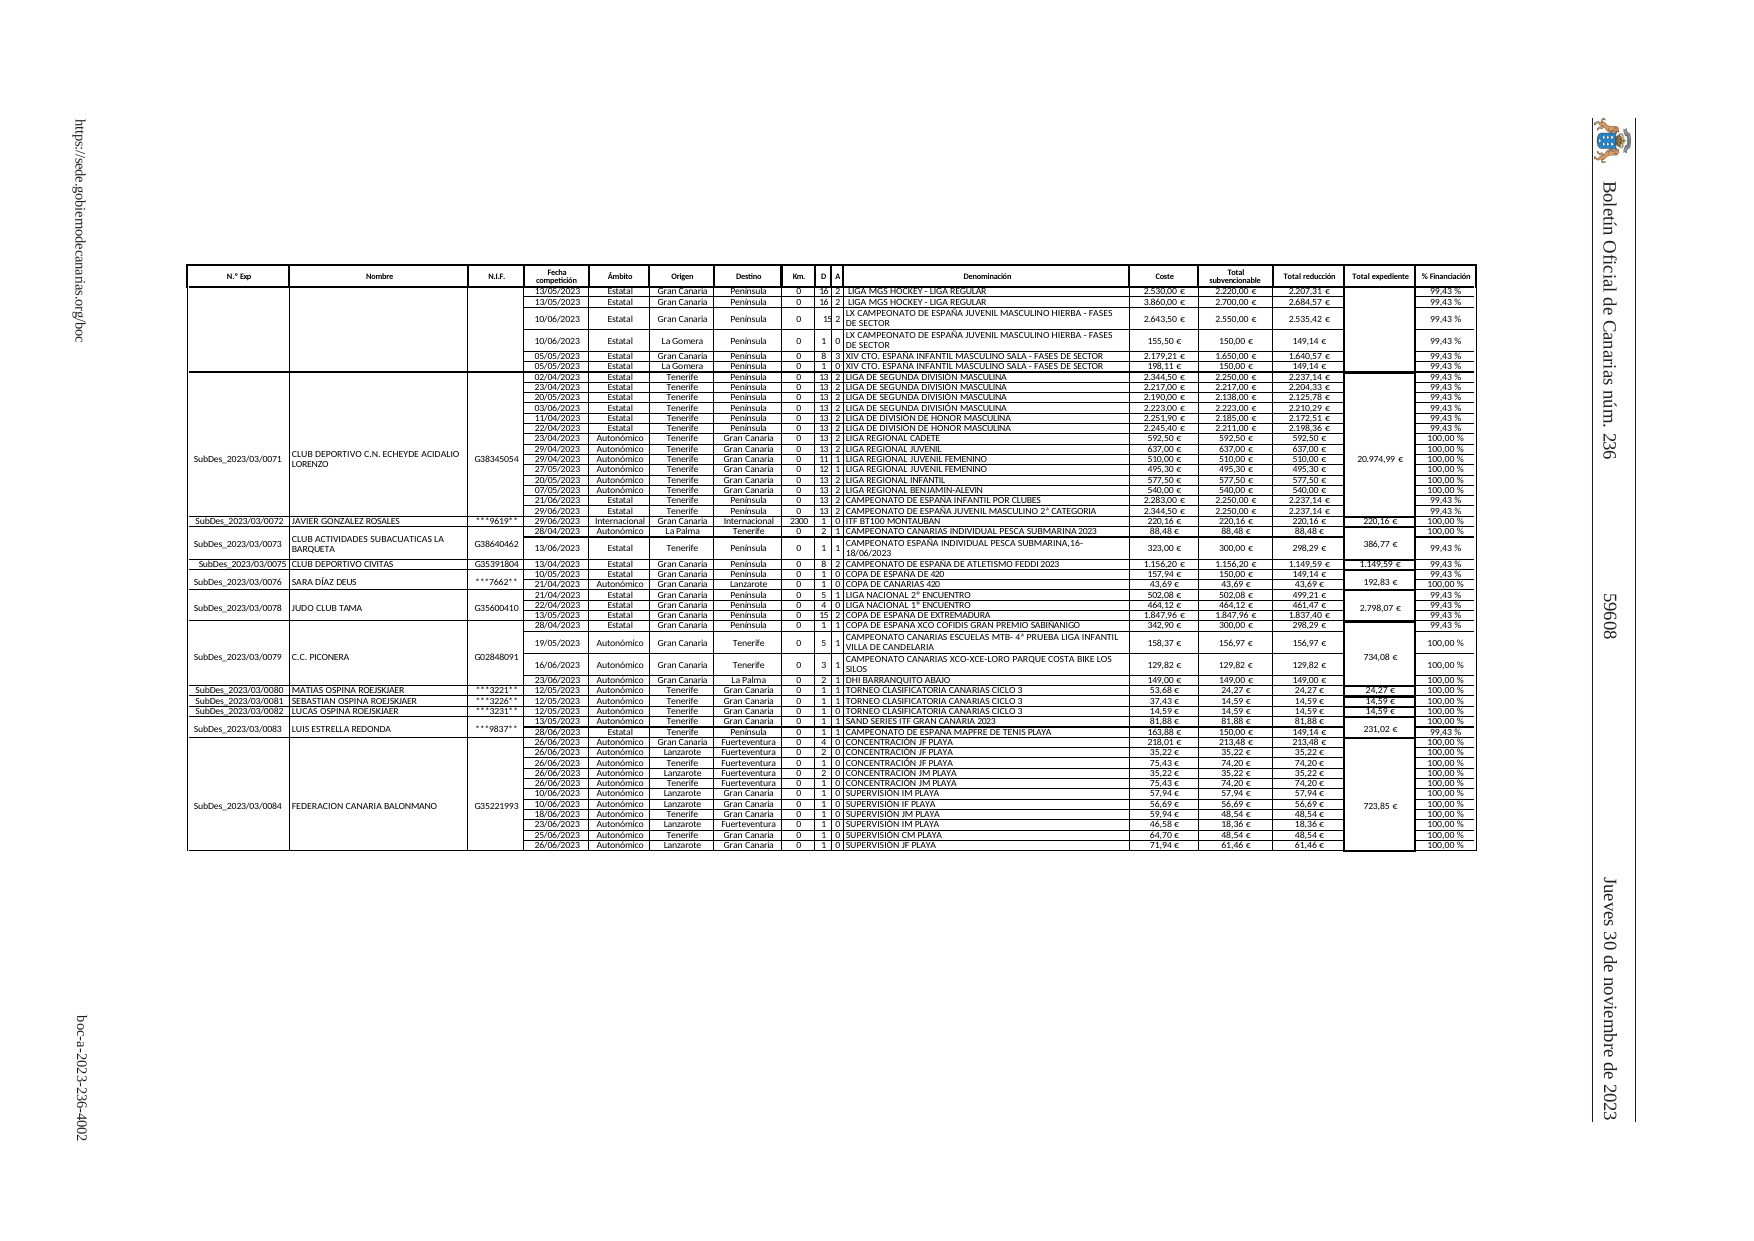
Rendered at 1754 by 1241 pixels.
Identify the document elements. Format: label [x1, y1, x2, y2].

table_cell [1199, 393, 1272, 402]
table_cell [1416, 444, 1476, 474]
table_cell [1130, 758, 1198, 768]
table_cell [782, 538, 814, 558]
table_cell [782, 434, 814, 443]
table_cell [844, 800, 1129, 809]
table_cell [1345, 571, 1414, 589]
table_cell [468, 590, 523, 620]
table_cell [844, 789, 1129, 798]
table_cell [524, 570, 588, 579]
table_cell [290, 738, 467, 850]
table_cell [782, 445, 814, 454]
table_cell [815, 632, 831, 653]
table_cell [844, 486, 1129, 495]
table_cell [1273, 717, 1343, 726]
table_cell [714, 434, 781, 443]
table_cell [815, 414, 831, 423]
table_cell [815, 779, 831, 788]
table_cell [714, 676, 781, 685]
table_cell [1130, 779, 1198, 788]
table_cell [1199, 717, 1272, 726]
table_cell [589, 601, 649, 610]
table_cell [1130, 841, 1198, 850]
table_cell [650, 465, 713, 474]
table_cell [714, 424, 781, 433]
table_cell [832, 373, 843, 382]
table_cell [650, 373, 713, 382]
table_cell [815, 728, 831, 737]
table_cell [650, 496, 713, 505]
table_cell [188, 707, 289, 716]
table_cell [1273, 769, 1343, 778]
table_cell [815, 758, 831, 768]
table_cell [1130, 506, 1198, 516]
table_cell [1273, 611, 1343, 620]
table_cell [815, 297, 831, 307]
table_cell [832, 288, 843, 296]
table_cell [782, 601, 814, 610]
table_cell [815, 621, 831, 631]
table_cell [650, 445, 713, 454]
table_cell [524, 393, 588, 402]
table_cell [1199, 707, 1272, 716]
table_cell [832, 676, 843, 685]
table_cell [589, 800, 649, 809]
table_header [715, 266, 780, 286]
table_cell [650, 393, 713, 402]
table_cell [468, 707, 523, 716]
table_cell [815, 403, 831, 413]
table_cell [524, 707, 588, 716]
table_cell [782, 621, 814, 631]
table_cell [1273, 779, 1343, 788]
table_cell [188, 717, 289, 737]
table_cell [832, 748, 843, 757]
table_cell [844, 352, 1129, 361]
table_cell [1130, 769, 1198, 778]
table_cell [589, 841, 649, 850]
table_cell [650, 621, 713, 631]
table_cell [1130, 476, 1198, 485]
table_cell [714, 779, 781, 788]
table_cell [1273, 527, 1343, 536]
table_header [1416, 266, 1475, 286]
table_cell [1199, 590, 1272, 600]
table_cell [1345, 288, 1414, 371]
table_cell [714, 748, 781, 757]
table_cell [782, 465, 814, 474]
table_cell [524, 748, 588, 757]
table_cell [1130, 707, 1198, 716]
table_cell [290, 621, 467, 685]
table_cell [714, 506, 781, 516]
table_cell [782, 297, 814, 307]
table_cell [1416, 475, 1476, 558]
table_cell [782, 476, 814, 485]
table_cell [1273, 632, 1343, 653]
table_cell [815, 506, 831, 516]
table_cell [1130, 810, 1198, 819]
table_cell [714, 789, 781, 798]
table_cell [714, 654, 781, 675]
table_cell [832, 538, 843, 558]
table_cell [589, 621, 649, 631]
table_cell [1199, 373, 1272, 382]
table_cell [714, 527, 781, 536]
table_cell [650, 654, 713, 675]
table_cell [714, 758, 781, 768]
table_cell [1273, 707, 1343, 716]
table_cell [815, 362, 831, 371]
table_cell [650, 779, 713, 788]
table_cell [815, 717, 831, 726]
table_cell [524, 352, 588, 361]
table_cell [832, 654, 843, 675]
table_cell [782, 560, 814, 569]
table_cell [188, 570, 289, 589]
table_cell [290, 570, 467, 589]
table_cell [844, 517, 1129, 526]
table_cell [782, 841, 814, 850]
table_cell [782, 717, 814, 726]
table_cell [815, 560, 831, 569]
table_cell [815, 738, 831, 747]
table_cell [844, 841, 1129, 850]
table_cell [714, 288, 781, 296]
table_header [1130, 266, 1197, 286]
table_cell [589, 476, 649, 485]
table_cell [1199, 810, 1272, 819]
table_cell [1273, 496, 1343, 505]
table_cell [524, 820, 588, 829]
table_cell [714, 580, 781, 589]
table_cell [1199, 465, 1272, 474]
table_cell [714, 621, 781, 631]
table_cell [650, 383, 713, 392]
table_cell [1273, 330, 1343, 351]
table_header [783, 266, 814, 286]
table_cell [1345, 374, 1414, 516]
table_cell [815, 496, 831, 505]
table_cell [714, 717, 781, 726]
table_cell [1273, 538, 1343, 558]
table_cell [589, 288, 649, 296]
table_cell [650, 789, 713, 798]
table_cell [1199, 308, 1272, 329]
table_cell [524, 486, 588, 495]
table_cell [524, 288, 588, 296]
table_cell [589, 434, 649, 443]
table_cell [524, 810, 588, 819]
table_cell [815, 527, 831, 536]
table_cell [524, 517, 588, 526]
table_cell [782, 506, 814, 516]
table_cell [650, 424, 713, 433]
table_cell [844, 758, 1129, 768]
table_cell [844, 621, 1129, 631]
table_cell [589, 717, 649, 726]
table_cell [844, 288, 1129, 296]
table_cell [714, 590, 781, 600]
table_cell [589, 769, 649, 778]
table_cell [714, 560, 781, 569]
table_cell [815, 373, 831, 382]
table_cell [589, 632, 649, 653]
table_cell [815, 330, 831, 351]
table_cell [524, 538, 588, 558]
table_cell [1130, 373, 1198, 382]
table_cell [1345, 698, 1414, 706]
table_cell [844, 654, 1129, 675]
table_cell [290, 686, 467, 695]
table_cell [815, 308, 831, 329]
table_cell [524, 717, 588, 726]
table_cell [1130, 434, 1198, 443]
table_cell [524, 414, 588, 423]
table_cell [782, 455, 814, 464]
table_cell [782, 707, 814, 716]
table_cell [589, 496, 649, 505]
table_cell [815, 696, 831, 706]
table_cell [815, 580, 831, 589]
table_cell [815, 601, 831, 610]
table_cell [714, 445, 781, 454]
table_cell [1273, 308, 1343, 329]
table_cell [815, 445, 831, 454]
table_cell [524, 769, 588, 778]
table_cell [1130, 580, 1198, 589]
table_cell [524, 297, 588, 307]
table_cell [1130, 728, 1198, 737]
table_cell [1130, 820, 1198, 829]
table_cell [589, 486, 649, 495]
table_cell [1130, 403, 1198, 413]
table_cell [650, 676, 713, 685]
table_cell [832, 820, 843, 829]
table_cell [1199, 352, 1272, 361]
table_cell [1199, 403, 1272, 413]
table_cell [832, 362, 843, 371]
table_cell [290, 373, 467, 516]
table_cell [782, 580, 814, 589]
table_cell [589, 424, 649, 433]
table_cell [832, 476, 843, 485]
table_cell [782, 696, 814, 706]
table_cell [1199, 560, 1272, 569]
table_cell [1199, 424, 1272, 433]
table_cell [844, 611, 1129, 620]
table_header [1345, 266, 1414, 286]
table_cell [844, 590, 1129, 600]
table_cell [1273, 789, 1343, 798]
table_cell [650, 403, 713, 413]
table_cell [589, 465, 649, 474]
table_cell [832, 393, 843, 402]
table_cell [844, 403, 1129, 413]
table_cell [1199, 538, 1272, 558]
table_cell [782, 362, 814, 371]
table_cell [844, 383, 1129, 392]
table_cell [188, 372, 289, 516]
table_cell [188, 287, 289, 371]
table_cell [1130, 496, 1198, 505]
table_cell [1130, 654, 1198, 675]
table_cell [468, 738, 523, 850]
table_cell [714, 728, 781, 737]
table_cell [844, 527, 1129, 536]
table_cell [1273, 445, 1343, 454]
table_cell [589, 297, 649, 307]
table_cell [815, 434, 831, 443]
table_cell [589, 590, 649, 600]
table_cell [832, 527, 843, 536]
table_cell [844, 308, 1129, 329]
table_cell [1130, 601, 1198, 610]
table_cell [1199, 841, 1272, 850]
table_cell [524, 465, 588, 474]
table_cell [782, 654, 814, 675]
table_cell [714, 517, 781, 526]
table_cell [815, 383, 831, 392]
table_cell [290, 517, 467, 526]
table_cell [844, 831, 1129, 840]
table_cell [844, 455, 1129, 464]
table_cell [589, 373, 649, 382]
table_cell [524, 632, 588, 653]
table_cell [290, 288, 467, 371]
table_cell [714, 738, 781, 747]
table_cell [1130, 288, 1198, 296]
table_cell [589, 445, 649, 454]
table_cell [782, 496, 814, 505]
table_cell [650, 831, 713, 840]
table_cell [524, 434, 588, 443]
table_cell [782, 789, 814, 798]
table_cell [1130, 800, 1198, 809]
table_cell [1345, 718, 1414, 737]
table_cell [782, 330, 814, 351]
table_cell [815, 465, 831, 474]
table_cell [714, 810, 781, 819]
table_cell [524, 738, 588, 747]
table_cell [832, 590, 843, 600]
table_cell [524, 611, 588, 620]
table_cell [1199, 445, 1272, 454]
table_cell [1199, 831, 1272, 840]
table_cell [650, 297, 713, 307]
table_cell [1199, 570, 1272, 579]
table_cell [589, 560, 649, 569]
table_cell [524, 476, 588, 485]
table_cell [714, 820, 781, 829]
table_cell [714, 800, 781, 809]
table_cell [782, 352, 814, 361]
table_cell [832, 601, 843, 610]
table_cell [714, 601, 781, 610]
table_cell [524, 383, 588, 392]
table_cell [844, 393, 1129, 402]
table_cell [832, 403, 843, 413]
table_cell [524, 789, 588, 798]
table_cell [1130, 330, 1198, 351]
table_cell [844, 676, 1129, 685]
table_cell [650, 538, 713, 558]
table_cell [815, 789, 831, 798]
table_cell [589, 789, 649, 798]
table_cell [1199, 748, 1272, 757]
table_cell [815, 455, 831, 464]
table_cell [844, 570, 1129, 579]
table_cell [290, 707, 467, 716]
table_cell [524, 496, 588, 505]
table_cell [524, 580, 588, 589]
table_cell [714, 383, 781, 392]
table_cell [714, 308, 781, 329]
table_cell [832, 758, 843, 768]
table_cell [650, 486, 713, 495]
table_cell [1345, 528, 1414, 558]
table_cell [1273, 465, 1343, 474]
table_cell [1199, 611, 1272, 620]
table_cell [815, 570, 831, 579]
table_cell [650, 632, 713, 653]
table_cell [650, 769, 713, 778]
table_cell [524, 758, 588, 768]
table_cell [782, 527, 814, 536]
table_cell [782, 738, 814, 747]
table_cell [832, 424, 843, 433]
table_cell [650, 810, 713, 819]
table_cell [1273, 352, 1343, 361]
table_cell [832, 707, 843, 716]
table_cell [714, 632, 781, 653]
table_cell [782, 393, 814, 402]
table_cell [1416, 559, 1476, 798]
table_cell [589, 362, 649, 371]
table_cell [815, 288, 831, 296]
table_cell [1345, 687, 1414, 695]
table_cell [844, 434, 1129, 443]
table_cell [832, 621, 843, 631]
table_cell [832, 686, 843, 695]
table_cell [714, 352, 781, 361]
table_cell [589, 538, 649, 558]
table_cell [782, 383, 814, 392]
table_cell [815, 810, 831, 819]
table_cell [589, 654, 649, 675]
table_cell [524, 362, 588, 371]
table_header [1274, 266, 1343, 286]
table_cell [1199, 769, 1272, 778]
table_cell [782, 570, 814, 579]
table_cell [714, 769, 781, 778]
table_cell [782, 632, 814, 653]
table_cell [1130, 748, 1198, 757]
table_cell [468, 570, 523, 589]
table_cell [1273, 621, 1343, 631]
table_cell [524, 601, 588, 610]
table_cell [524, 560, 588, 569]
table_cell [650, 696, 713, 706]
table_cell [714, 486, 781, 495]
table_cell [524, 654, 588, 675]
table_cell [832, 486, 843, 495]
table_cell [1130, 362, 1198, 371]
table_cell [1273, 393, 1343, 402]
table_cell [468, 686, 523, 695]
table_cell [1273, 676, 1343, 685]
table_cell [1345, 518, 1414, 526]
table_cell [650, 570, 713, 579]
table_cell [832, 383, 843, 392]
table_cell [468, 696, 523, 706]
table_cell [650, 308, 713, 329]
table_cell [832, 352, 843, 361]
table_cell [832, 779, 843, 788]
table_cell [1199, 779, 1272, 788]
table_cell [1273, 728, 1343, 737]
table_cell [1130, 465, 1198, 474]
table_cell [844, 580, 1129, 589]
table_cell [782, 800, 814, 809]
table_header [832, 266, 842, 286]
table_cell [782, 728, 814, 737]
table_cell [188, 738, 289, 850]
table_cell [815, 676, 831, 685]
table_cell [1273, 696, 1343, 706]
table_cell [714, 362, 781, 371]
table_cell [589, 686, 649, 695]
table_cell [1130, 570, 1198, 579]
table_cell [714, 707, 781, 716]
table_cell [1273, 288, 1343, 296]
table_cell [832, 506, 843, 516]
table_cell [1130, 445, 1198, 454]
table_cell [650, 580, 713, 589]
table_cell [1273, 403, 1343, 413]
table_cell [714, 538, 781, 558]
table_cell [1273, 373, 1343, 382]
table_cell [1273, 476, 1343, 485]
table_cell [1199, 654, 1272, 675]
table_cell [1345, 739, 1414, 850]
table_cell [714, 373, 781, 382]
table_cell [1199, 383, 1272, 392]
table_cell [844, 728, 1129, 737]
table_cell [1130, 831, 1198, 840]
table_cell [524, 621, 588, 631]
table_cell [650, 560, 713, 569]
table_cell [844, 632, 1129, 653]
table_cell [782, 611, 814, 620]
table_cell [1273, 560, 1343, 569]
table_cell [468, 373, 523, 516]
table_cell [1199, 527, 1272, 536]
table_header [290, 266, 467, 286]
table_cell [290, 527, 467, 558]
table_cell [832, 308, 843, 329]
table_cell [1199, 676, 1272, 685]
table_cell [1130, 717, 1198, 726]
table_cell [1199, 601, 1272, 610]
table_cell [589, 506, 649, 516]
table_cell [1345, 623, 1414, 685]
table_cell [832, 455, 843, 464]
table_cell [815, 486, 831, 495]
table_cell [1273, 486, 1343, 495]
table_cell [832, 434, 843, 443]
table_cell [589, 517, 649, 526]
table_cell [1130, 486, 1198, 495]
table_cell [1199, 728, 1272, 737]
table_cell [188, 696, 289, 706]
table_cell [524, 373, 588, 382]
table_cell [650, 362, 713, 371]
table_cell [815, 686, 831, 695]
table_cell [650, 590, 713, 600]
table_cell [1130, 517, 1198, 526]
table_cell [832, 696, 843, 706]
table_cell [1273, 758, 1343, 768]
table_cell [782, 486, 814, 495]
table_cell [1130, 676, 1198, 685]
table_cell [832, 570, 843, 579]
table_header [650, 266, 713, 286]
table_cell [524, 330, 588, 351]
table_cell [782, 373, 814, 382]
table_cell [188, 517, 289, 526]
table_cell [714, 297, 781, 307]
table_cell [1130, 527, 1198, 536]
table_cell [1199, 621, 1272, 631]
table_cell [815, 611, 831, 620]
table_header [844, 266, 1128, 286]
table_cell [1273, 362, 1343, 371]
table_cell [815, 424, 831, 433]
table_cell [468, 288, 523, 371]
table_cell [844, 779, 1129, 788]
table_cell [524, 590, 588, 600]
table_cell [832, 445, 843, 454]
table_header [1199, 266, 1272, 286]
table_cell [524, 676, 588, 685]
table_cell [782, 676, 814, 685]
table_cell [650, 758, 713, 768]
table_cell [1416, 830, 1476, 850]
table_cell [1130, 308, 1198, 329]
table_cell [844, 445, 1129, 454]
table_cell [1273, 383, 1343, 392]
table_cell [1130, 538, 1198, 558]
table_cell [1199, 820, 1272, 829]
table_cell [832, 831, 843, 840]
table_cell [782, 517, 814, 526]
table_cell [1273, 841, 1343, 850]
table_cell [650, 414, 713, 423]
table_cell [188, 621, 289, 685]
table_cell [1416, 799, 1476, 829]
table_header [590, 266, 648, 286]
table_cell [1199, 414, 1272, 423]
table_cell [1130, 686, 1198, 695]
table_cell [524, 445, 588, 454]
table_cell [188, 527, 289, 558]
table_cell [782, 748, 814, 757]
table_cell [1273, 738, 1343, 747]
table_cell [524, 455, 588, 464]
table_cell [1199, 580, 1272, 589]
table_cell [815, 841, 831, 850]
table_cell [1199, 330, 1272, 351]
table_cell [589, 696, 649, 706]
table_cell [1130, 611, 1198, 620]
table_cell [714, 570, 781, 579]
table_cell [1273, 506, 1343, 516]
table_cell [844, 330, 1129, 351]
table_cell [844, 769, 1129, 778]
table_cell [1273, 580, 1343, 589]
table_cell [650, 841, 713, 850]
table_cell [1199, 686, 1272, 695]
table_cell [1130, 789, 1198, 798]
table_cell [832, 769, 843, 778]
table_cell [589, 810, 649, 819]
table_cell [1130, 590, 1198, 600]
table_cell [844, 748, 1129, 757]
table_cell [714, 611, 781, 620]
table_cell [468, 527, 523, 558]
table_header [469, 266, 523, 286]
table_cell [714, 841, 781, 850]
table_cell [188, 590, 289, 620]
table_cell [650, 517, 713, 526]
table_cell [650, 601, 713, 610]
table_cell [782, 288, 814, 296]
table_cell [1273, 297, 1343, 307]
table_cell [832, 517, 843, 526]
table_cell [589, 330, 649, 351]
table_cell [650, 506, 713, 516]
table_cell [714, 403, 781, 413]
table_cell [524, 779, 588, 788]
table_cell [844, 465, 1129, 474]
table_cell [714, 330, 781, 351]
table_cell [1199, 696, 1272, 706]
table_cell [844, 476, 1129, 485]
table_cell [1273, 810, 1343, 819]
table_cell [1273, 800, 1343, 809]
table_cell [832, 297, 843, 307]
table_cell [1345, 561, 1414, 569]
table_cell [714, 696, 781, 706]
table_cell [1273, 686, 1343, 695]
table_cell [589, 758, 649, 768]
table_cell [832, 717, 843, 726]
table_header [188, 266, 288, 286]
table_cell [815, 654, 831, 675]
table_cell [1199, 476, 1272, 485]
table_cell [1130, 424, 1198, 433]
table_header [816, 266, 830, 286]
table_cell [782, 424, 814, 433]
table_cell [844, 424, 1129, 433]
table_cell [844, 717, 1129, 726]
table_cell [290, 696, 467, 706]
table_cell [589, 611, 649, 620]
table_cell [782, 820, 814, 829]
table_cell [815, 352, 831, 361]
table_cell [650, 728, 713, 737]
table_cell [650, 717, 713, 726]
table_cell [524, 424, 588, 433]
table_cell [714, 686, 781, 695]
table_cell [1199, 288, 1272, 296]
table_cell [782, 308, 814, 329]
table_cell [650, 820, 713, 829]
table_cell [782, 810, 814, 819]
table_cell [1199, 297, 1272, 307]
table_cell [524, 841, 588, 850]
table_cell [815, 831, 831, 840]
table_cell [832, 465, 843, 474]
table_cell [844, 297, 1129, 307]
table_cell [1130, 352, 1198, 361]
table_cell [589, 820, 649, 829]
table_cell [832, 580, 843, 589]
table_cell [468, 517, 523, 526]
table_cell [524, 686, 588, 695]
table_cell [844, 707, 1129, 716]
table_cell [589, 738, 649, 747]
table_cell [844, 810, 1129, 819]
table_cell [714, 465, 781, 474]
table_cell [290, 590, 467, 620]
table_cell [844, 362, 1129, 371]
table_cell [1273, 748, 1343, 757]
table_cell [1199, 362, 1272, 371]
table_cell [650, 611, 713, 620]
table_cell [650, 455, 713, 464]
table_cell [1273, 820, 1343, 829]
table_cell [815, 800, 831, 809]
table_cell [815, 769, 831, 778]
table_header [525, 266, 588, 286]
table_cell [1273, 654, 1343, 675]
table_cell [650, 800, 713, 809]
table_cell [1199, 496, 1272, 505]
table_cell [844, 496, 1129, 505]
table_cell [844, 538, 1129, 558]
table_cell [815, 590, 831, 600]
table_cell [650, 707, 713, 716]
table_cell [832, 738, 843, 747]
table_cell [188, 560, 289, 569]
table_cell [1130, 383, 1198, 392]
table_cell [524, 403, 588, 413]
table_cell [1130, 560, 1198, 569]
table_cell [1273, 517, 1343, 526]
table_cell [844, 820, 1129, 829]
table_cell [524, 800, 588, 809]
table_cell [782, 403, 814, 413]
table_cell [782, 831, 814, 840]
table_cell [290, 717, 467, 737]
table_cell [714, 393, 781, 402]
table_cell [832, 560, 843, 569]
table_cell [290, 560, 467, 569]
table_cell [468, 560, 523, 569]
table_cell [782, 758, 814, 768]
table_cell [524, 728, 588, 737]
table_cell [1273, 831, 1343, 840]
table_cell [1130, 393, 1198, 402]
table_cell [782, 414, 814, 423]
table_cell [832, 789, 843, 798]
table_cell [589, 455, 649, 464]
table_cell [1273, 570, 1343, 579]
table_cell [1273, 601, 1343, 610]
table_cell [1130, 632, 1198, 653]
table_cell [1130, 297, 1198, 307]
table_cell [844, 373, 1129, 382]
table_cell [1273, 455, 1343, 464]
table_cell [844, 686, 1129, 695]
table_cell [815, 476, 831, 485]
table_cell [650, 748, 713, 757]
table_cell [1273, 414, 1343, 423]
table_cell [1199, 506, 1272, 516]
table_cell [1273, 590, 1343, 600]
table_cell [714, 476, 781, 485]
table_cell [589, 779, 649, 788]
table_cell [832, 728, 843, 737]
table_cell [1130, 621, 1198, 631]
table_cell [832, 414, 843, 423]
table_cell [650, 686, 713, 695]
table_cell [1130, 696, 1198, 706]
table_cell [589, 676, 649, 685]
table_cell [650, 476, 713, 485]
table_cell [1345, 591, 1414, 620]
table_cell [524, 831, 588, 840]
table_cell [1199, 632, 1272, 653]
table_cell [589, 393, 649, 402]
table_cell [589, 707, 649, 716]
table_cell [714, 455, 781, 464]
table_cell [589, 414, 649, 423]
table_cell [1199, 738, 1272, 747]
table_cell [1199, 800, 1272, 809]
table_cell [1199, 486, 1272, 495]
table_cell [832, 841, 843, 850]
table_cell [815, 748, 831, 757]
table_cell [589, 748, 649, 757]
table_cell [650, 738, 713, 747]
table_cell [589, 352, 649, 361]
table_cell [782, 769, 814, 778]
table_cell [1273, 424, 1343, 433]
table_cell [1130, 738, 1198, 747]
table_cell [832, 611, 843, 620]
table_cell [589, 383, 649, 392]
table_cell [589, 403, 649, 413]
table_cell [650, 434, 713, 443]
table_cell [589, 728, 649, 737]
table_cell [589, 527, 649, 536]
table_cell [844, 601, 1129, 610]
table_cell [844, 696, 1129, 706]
picture [1594, 118, 1631, 163]
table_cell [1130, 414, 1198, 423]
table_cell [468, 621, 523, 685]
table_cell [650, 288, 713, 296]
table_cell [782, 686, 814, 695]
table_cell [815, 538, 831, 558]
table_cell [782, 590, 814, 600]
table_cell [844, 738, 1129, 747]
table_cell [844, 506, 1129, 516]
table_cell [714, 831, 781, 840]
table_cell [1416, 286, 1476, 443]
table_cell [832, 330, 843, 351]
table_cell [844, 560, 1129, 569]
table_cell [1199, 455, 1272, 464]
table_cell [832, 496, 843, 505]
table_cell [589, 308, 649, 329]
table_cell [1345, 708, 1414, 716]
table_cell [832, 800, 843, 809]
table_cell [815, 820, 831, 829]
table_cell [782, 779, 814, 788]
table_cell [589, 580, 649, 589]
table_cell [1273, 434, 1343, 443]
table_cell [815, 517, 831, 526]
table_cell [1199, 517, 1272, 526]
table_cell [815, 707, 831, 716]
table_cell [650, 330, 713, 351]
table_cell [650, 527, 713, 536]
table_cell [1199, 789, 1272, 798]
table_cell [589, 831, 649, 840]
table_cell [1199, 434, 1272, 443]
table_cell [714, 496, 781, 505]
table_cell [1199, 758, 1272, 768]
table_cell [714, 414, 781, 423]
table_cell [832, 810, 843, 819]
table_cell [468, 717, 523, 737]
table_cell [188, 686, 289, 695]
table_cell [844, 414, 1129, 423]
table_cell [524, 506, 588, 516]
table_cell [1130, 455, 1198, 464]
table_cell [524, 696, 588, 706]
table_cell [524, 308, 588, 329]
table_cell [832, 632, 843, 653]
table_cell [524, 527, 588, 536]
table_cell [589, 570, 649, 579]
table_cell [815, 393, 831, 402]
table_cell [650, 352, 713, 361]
